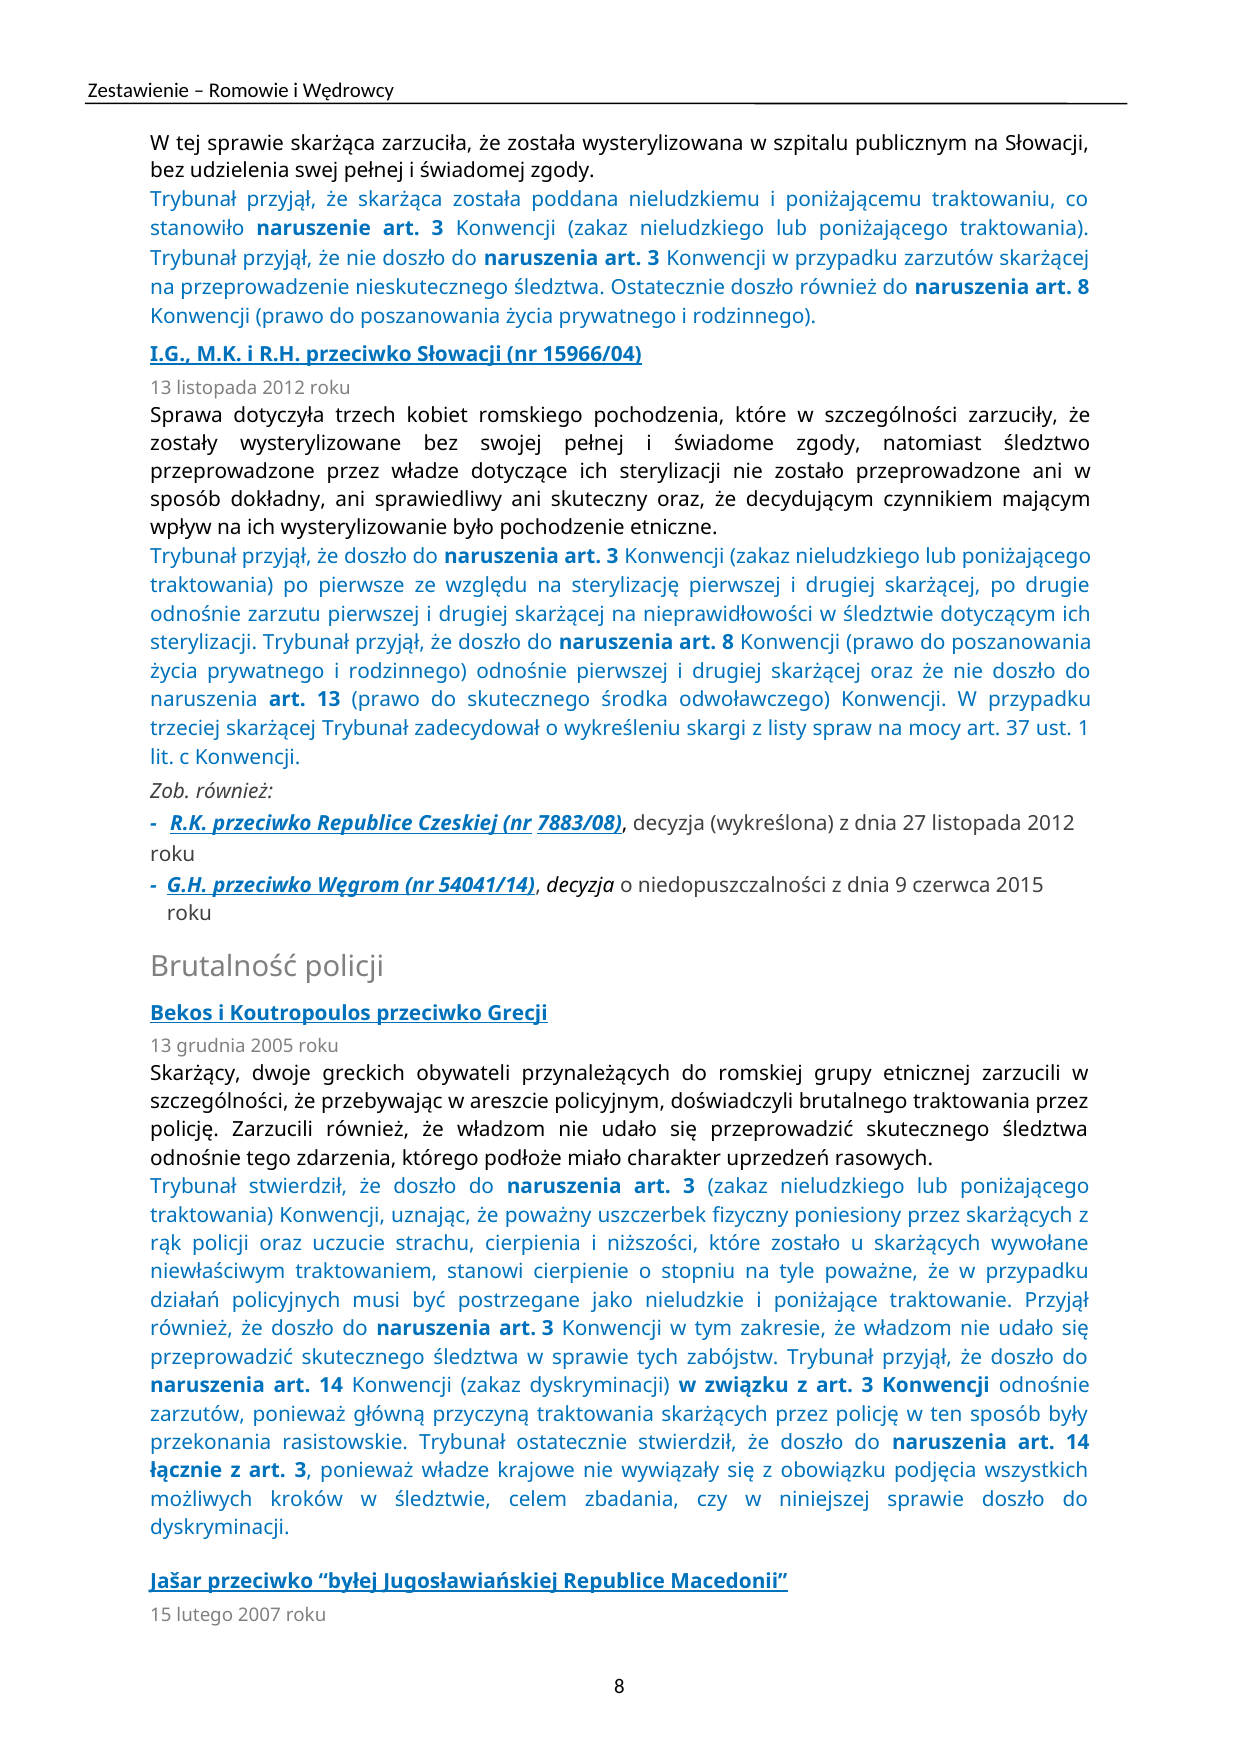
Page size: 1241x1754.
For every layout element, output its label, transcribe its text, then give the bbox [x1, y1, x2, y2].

text Jašar przeciwko “byłej Jugosławiańskiej Republice Macedonii” [150, 1566, 1092, 1594]
text I.G., M.K. i R.H. przeciwko Słowacji (nr 15966/04) [150, 339, 1092, 368]
text 15 lutego 2007 roku [150, 1601, 1092, 1627]
text Bekos i Koutropoulos przeciwko Grecji [150, 998, 1092, 1026]
text Zob. również: [150, 776, 1092, 805]
list R.K. przeciwko Republice Czeskiej (nr 7883/08), decyzja (wykreślona) z dnia 27 listopada 2012 roku [150, 808, 1089, 867]
list G.H. przeciwko Węgrom (nr 54041/14), decyzja o niedopuszczalności z dnia 9 czerwca 2015 roku [150, 870, 1092, 927]
text 13 listopada 2012 roku [150, 374, 1092, 400]
text Sprawa dotyczyła trzech kobiet romskiego pochodzenia, które w szczególności zarzuciły, że zostały wysterylizowane bez swojej pełnej i świadome zgody, natomiast śledztwo przeprowadzone przez władze dotyczące ich sterylizacji nie zostało przeprowadzone ani w sposób dokładny, ani sprawiedliwy ani skuteczny oraz, że decydującym czynnikiem mającym wpływ na ich wysterylizowanie było pochodzenie etniczne. [150, 400, 1092, 541]
text Trybunał przyjął, że skarżąca została poddana nieludzkiemu i poniżającemu traktowaniu, co stanowiło naruszenie art. 3 Konwencji (zakaz nieludzkiego lub poniżającego traktowania). Trybunał przyjął, że nie doszło do naruszenia art. 3 Konwencji w przypadku zarzutów skarżącej na przeprowadzenie nieskutecznego śledztwa. Ostatecznie doszło również do naruszenia art. 8 Konwencji (prawo do poszanowania życia prywatnego i rodzinnego). [150, 184, 1089, 329]
text W tej sprawie skarżąca zarzuciła, że została wysterylizowana w szpitalu publicznym na Słowacji, bez udzielenia swej pełnej i świadomej zgody. [150, 128, 1089, 184]
text Trybunał przyjął, że doszło do naruszenia art. 3 Konwencji (zakaz nieludzkiego lub poniżającego traktowania) po pierwsze ze względu na sterylizację pierwszej i drugiej skarżącej, po drugie odnośnie zarzutu pierwszej i drugiej skarżącej na nieprawidłowości w śledztwie dotyczącym ich sterylizacji. Trybunał przyjął, że doszło do naruszenia art. 8 Konwencji (prawo do poszanowania życia prywatnego i rodzinnego) odnośnie pierwszej i drugiej skarżącej oraz że nie doszło do naruszenia art. 13 (prawo do skutecznego środka odwoławczego) Konwencji. W przypadku trzeciej skarżącej Trybunał zadecydował o wykreśleniu skargi z listy spraw na mocy art. 37 ust. 1 lit. c Konwencji. [150, 541, 1092, 770]
text Brutalność policji [150, 945, 1092, 985]
text 13 grudnia 2005 roku [150, 1033, 1092, 1058]
text Skarżący, dwoje greckich obywateli przynależących do romskiej grupy etnicznej zarzucili w szczególności, że przebywając w areszcie policyjnym, doświadczyli brutalnego traktowania przez policję. Zarzucili również, że władzom nie udało się przeprowadzić skutecznego śledztwa odnośnie tego zdarzenia, którego podłoże miało charakter uprzedzeń rasowych. [150, 1058, 1089, 1171]
text Trybunał stwierdził, że doszło do naruszenia art. 3 (zakaz nieludzkiego lub poniżającego traktowania) Konwencji, uznając, że poważny uszczerbek fizyczny poniesiony przez skarżących z rąk policji oraz uczucie strachu, cierpienia i niższości, które zostało u skarżących wywołane niewłaściwym traktowaniem, stanowi cierpienie o stopniu na tyle poważne, że w przypadku działań policyjnych musi być postrzegane jako nieludzkie i poniżające traktowanie. Przyjął również, że doszło do naruszenia art. 3 Konwencji w tym zakresie, że władzom nie udało się przeprowadzić skutecznego śledztwa w sprawie tych zabójstw. Trybunał przyjął, że doszło do naruszenia art. 14 Konwencji (zakaz dyskryminacji) w związku z art. 3 Konwencji odnośnie zarzutów, ponieważ główną przyczyną traktowania skarżących przez policję w ten sposób były przekonania rasistowskie. Trybunał ostatecznie stwierdził, że doszło do naruszenia art. 14 łącznie z art. 3, ponieważ władze krajowe nie wywiązały się z obowiązku podjęcia wszystkich możliwych kroków w śledztwie, celem zbadania, czy w niniejszej sprawie doszło do dyskryminacji. [150, 1171, 1089, 1541]
